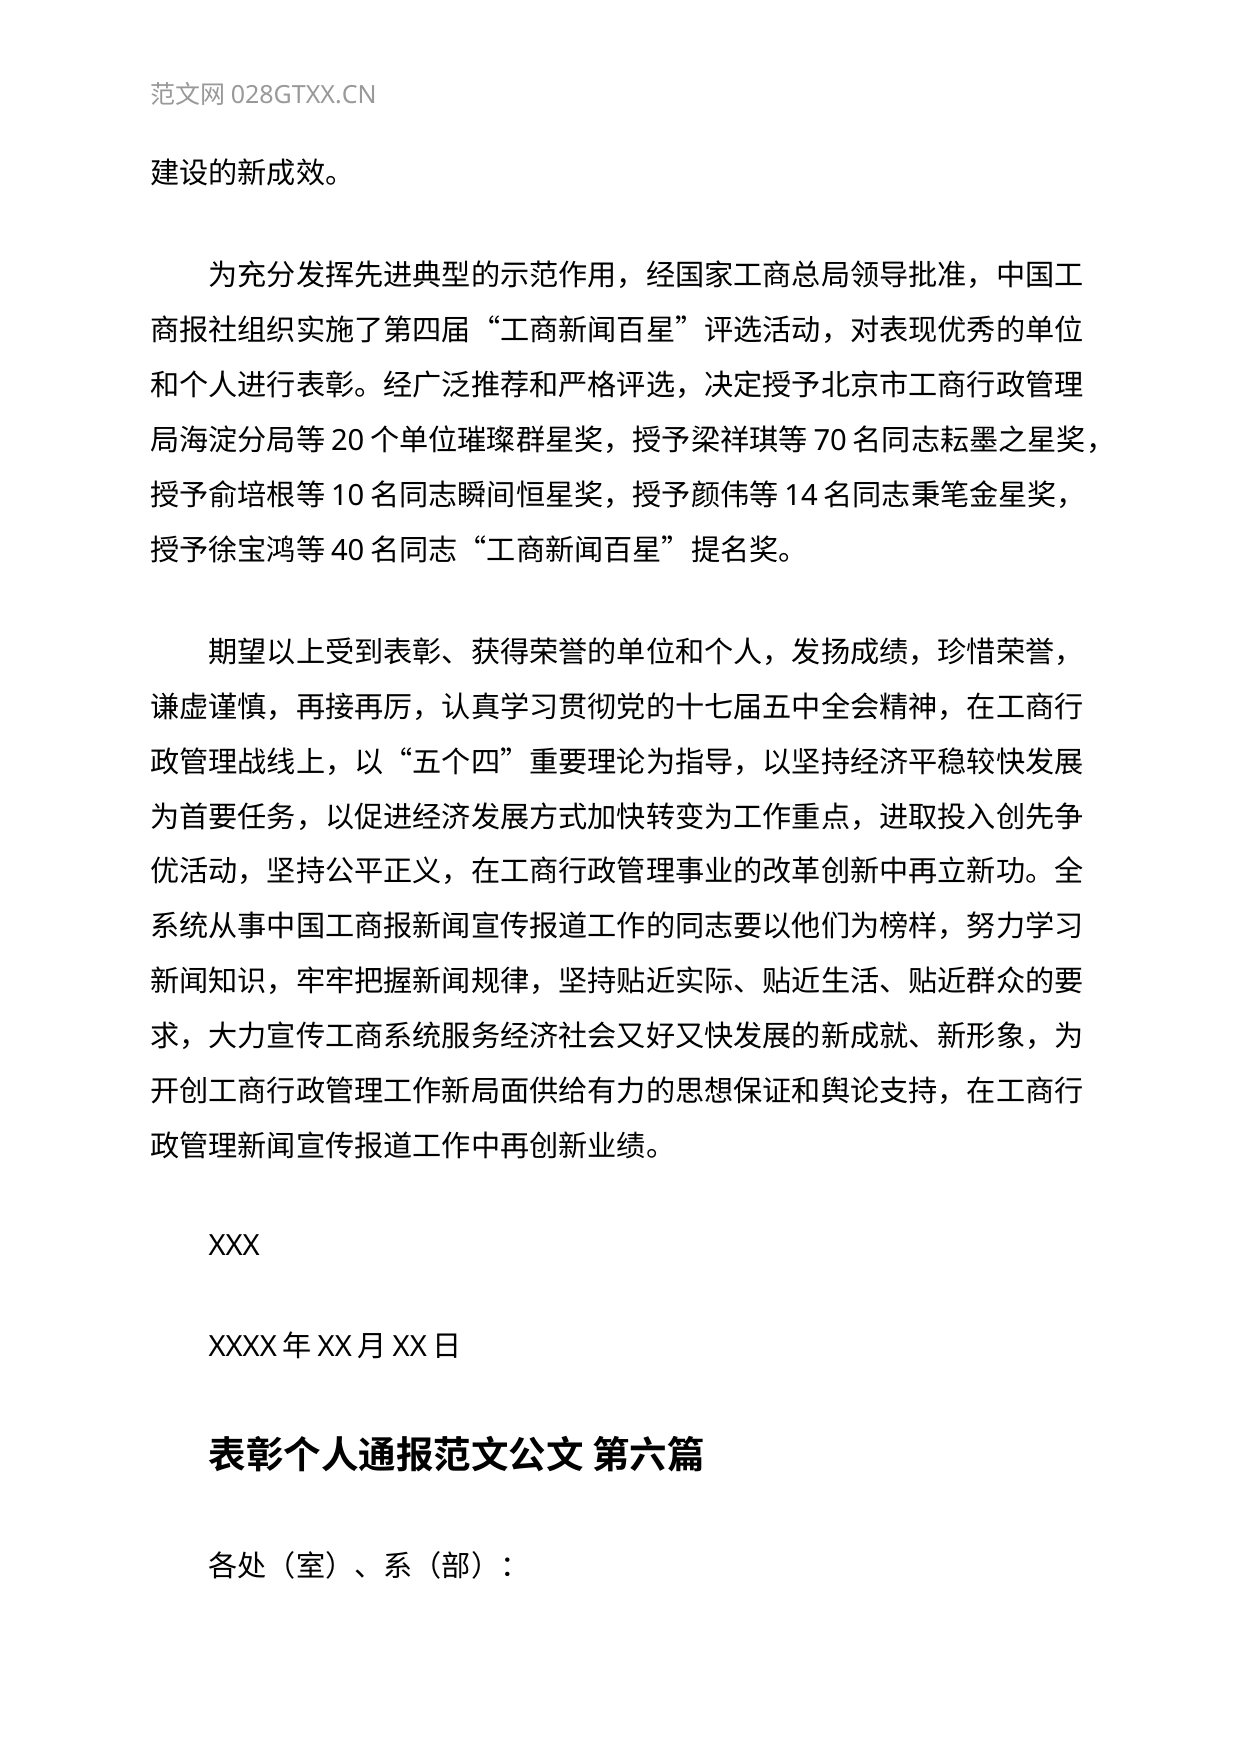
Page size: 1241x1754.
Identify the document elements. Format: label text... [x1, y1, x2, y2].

text 为充分发挥先进典型的示范作用，经国家工商总局领导批准，中国工商报社组织实施了第四届“工商新闻百星”评选活动，对表现优秀的单位和个人进行表彰。经广泛推荐和严格评选，决定授予北京市工商行政管理局海淀分局等20个单位璀璨群星奖，授予梁祥琪等70名同志耘墨之星奖，授予俞培根等10名同志瞬间恒星奖，授予颜伟等14名同志秉笔金星奖，授予徐宝鸿等40名同志“工商新闻百星”提名奖。 [150, 252, 1090, 569]
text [150, 150, 1090, 192]
text 期望以上受到表彰、获得荣誉的单位和个人，发扬成绩，珍惜荣誉，谦虚谨慎，再接再厉，认真学习贯彻党的十七届五中全会精神，在工商行政管理战线上，以“五个四”重要理论为指导，以坚持经济平稳较快发展为首要任务，以促进经济发展方式加快转变为工作重点，进取投入创先争优活动，坚持公平正义，在工商行政管理事业的改革创新中再立新功。全系统从事中国工商报新闻宣传报道工作的同志要以他们为榜样，努力学习新闻知识，牢牢把握新闻规律，坚持贴近实际、贴近生活、贴近群众的要求，大力宣传工商系统服务经济社会又好又快发展的新成就、新形象，为开创工商行政管理工作新局面供给有力的思想保证和舆论支持，在工商行政管理新闻宣传报道工作中再创新业绩。 [150, 628, 1090, 1165]
text XXX [150, 1224, 1090, 1264]
text 表彰个人通报范文公文 第六篇 [150, 1425, 1090, 1479]
text XXXX年XX月XX日 [150, 1323, 1090, 1365]
text 各处（室）、系（部）： [150, 1542, 1090, 1584]
